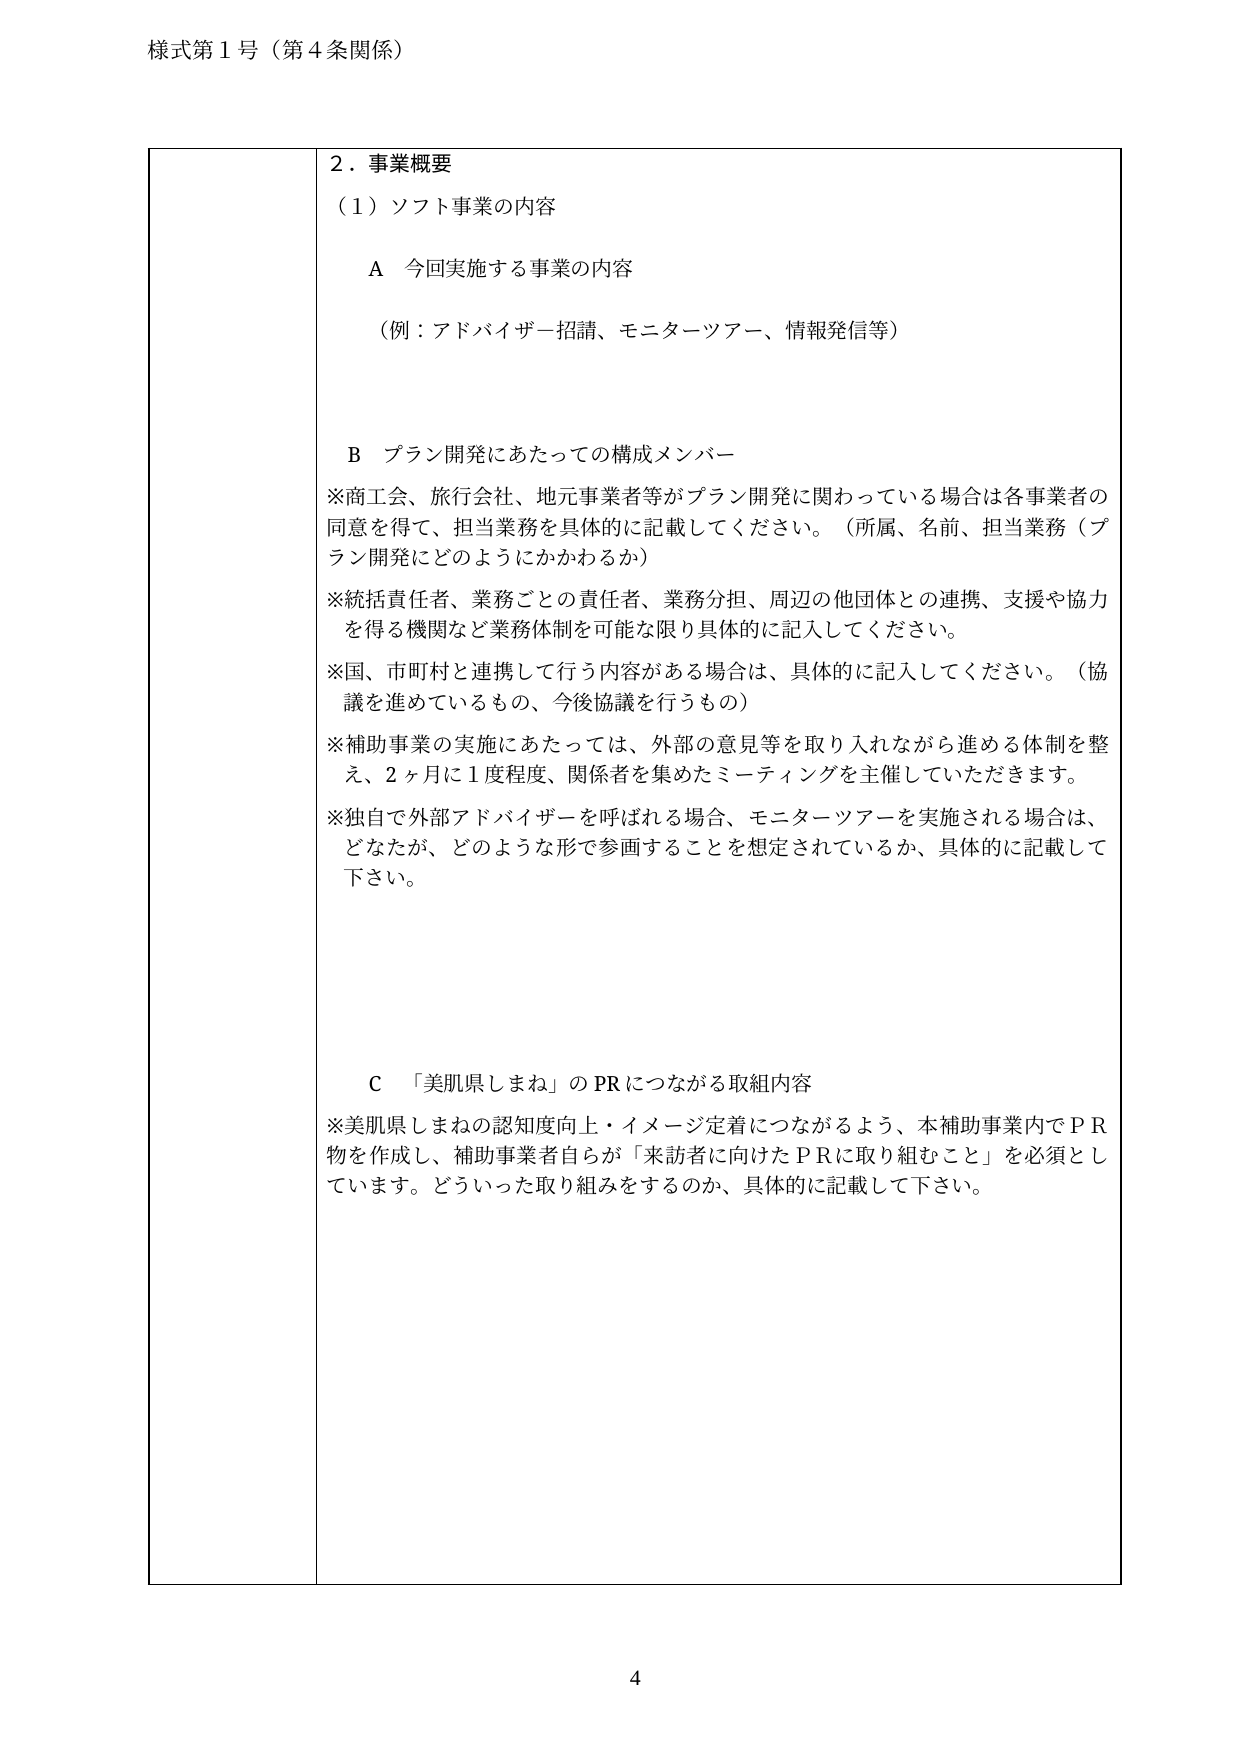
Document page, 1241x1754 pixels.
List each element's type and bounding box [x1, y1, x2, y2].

table_cell [150, 149, 316, 1584]
table_cell [317, 149, 1120, 1584]
